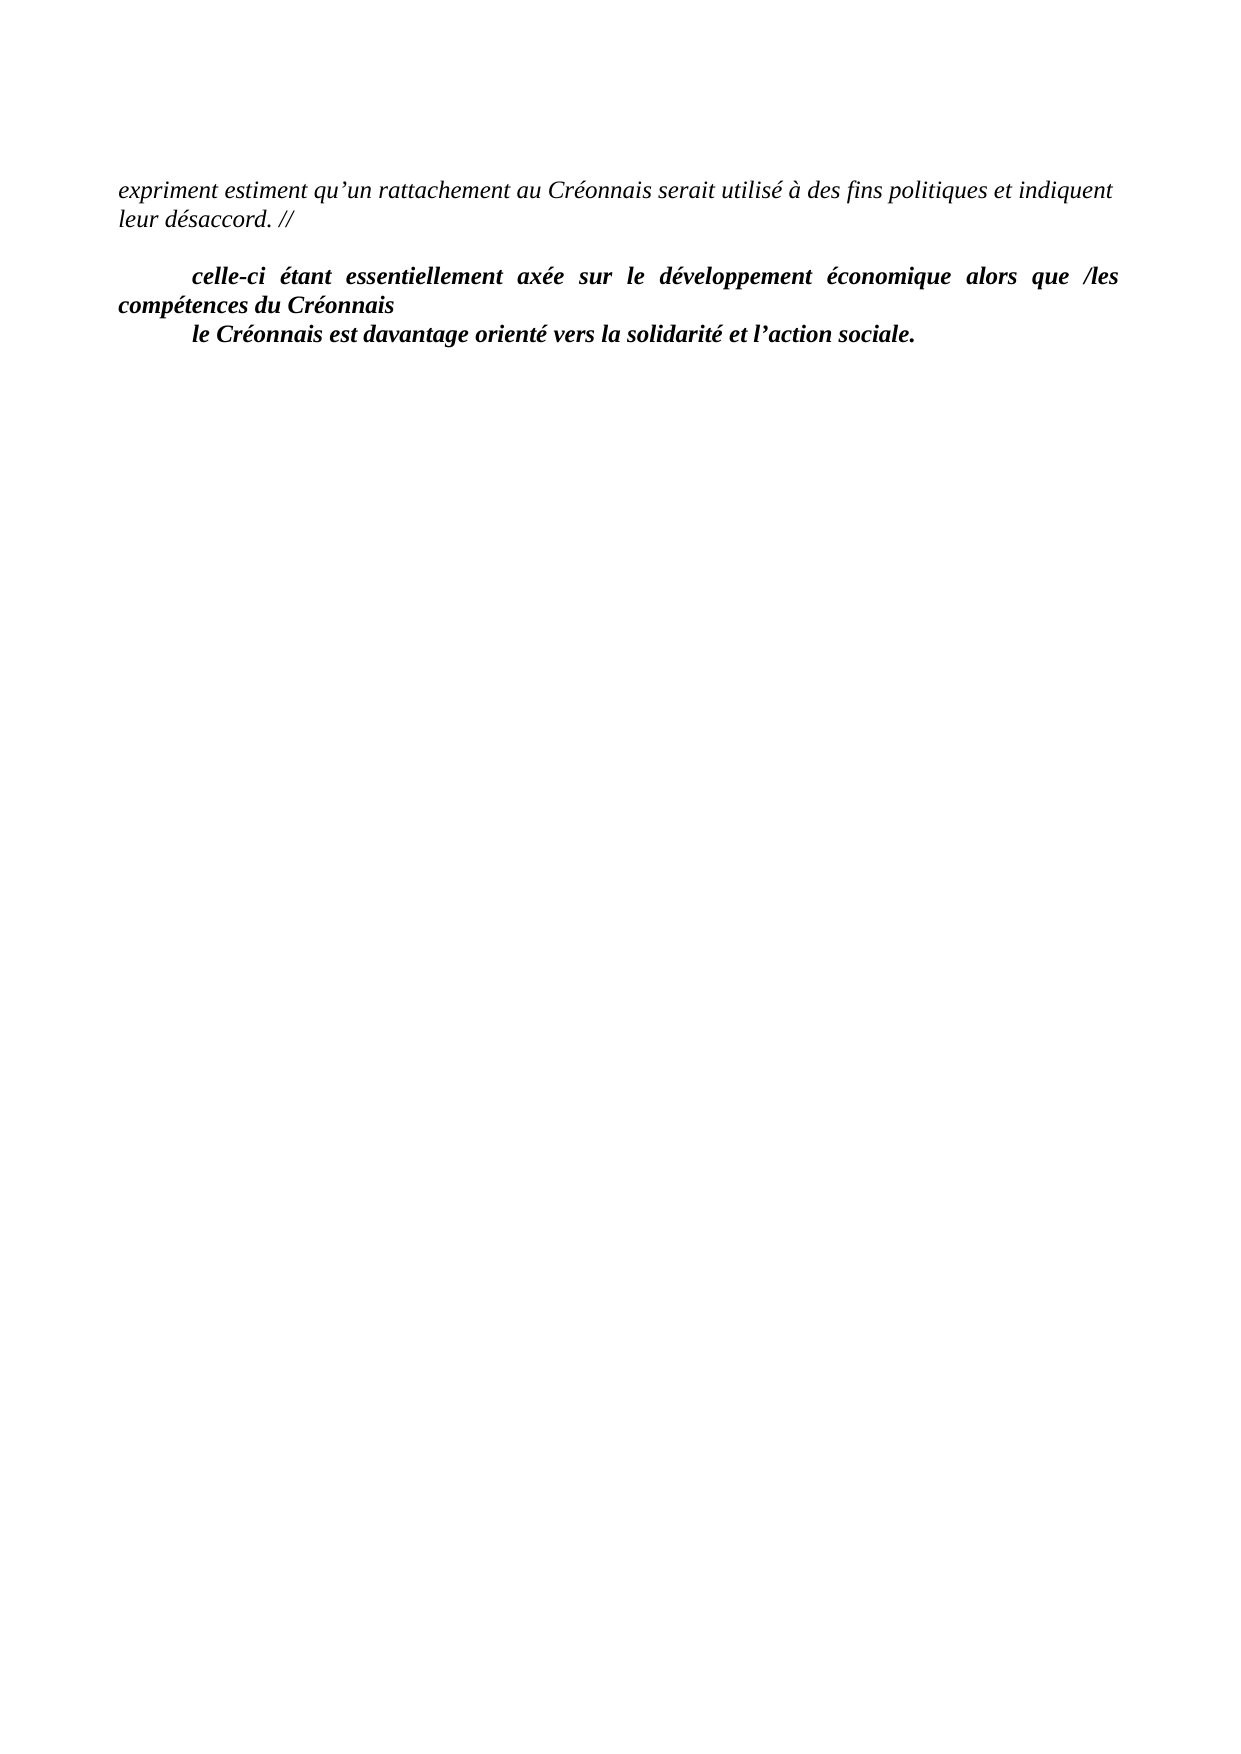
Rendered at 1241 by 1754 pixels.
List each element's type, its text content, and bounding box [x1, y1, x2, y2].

text celle-ci étant essentiellement axée sur le développement économique alors que /les compétences du Créonnais [118, 261, 1122, 319]
text expriment estiment qu’un rattachement au Créonnais serait utilisé à des fins politiques et indiquent leur désaccord. // [118, 175, 1122, 232]
text le Créonnais est davantage orienté vers la solidarité et l’action sociale. [118, 319, 1122, 347]
